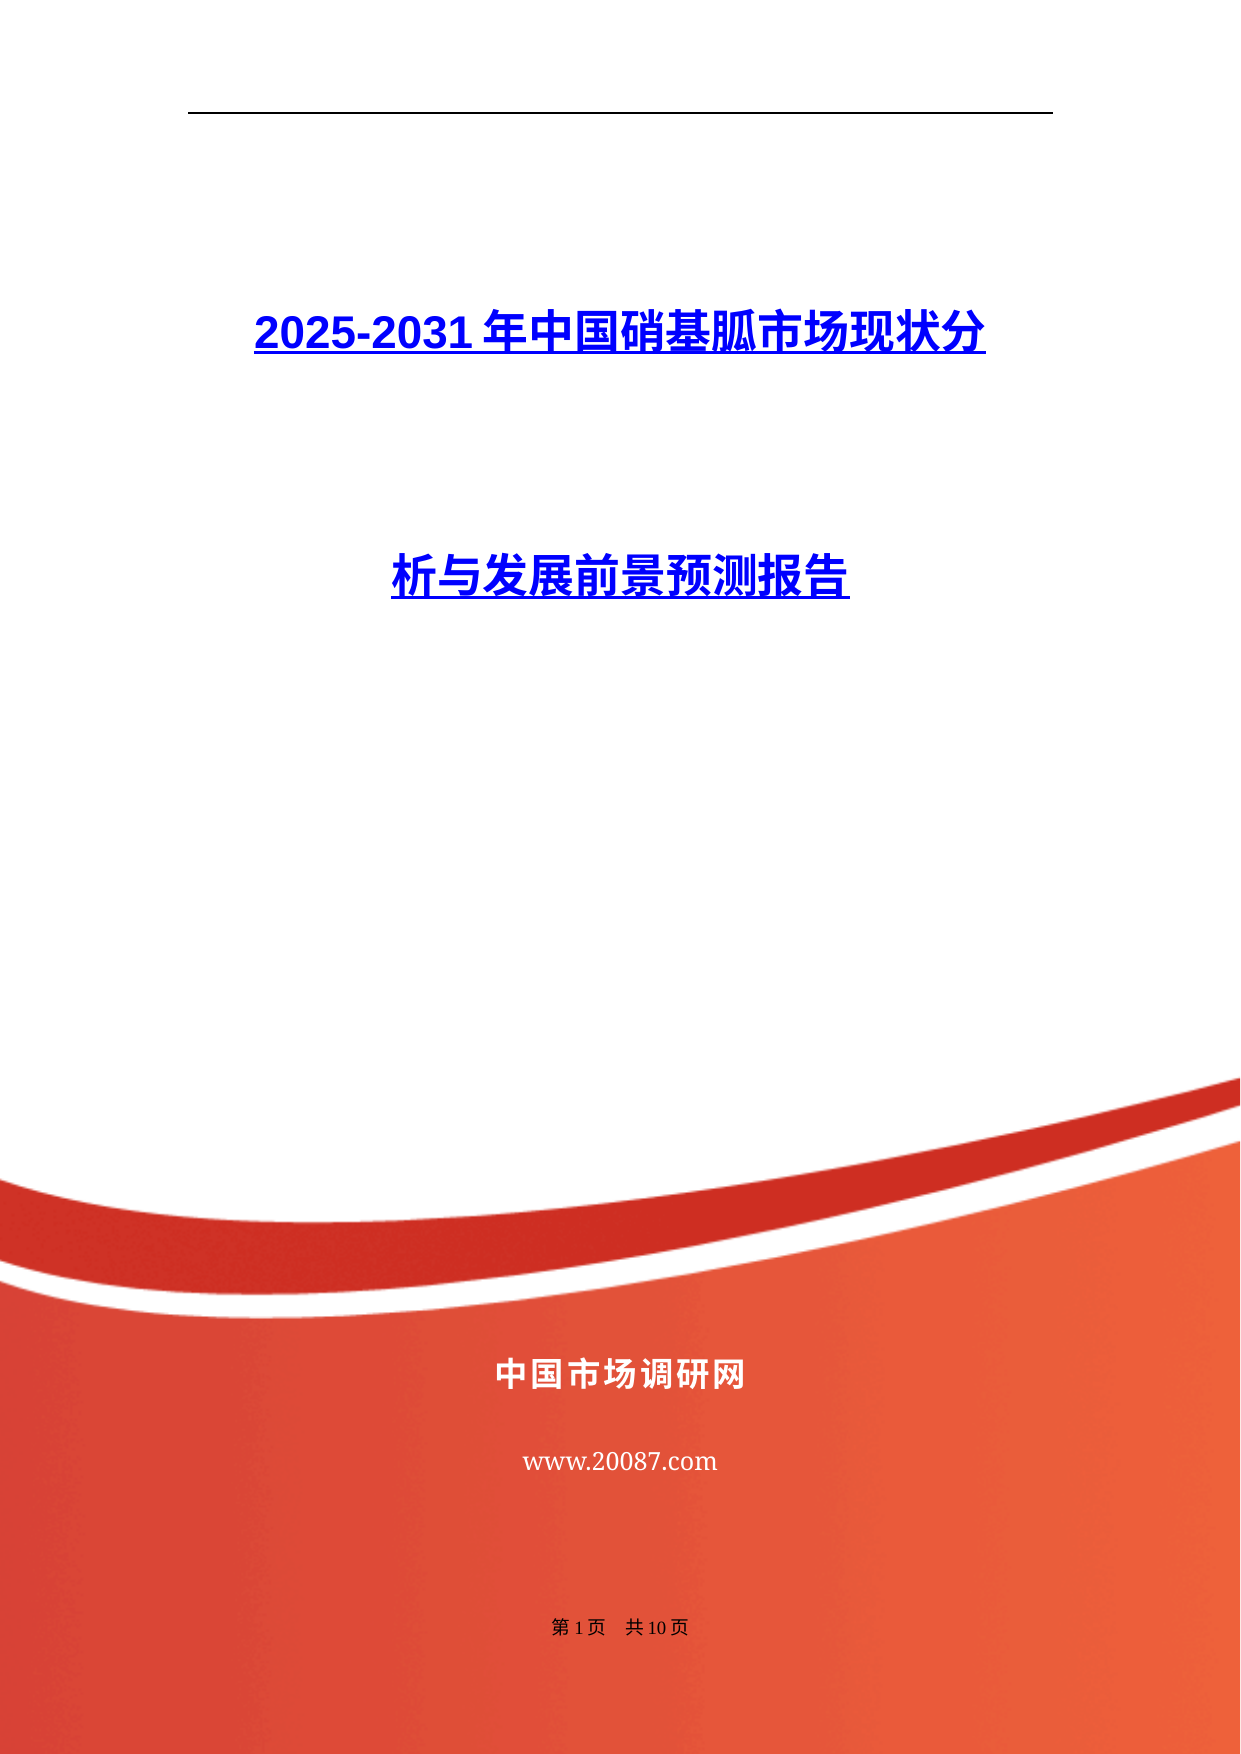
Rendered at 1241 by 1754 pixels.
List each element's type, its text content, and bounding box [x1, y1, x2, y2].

picture [0, 1006, 1241, 1754]
text www.20087.com [187, 1428, 1053, 1493]
table_header 2025-2031年中国硝基胍市场现状分析与发展前景预测报告 [188, 207, 1053, 773]
subtitle 中国市场调研网 [187, 1339, 1053, 1404]
